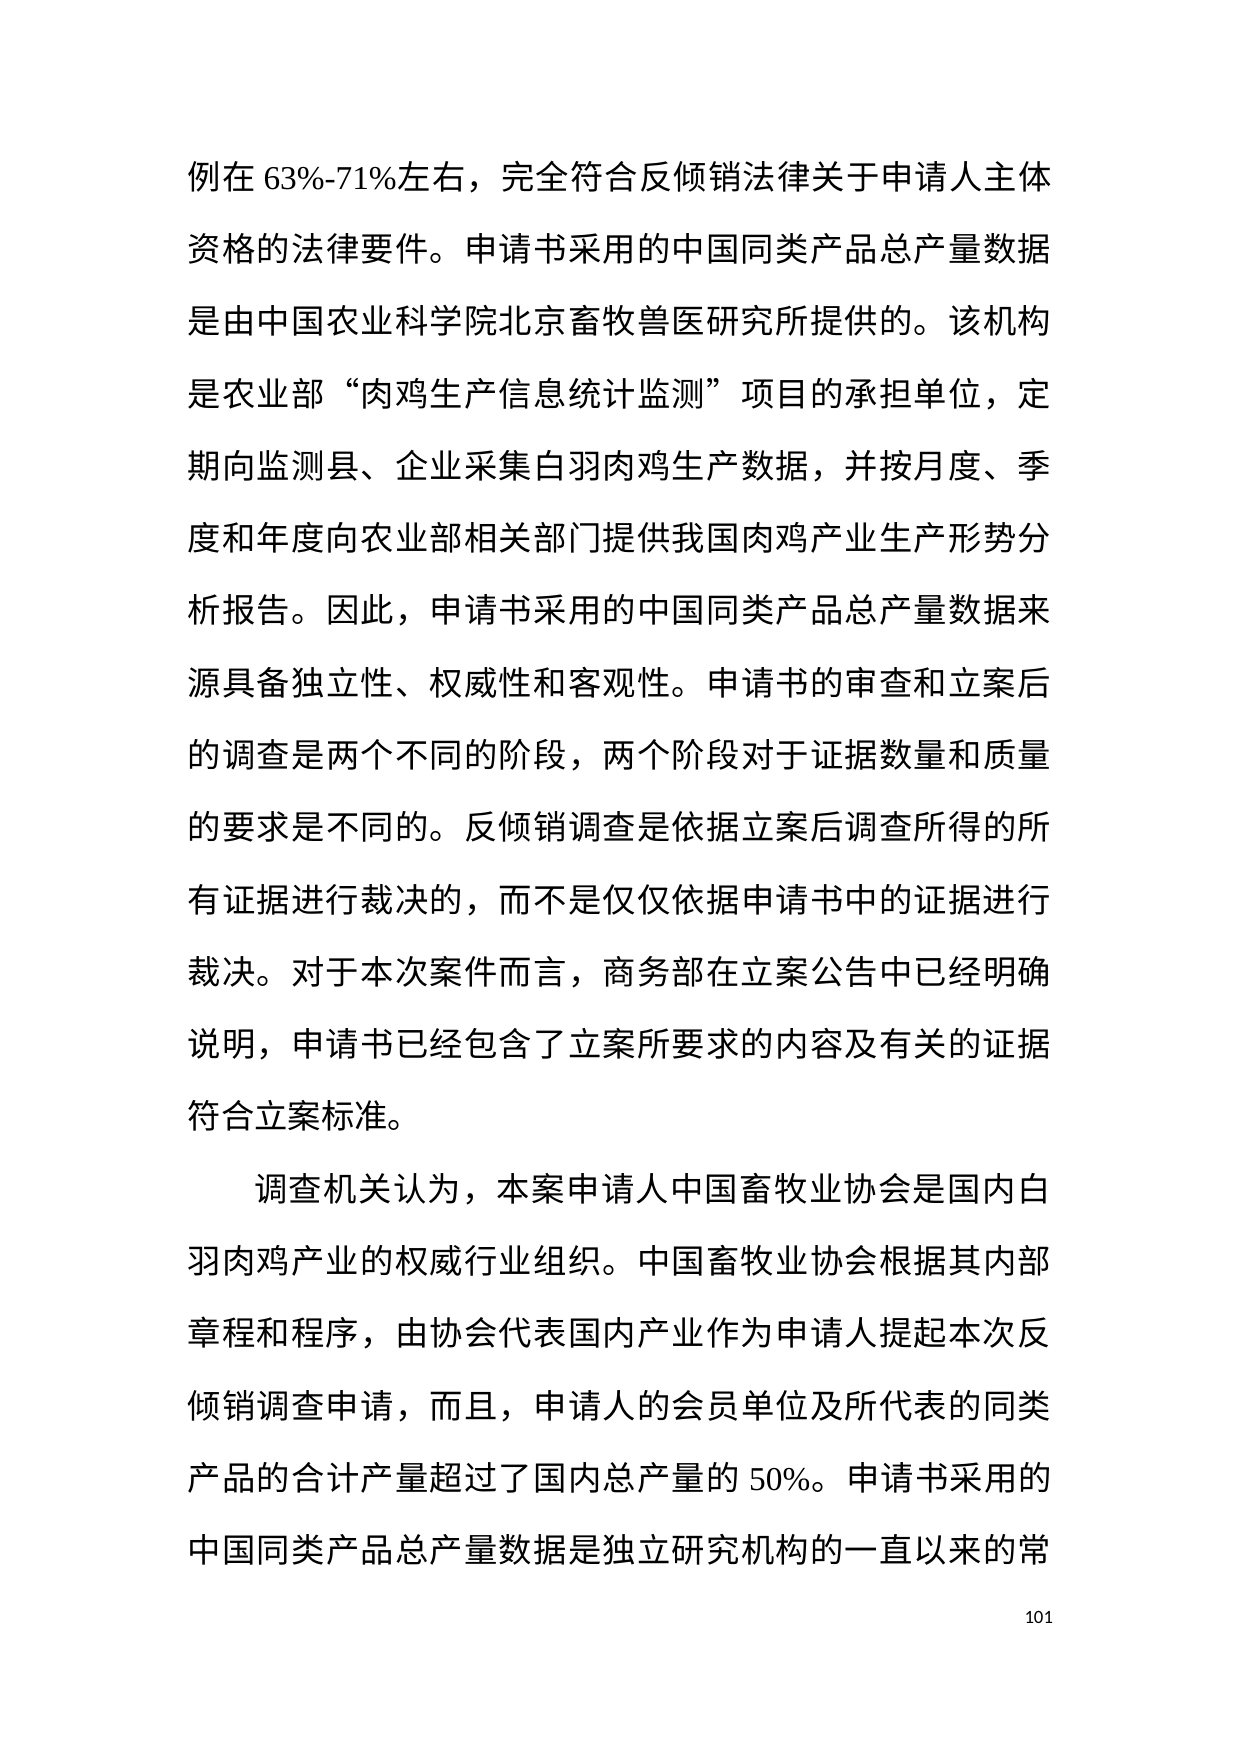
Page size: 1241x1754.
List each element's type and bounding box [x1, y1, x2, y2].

text [187, 151, 1053, 1138]
text [187, 1163, 1053, 1572]
